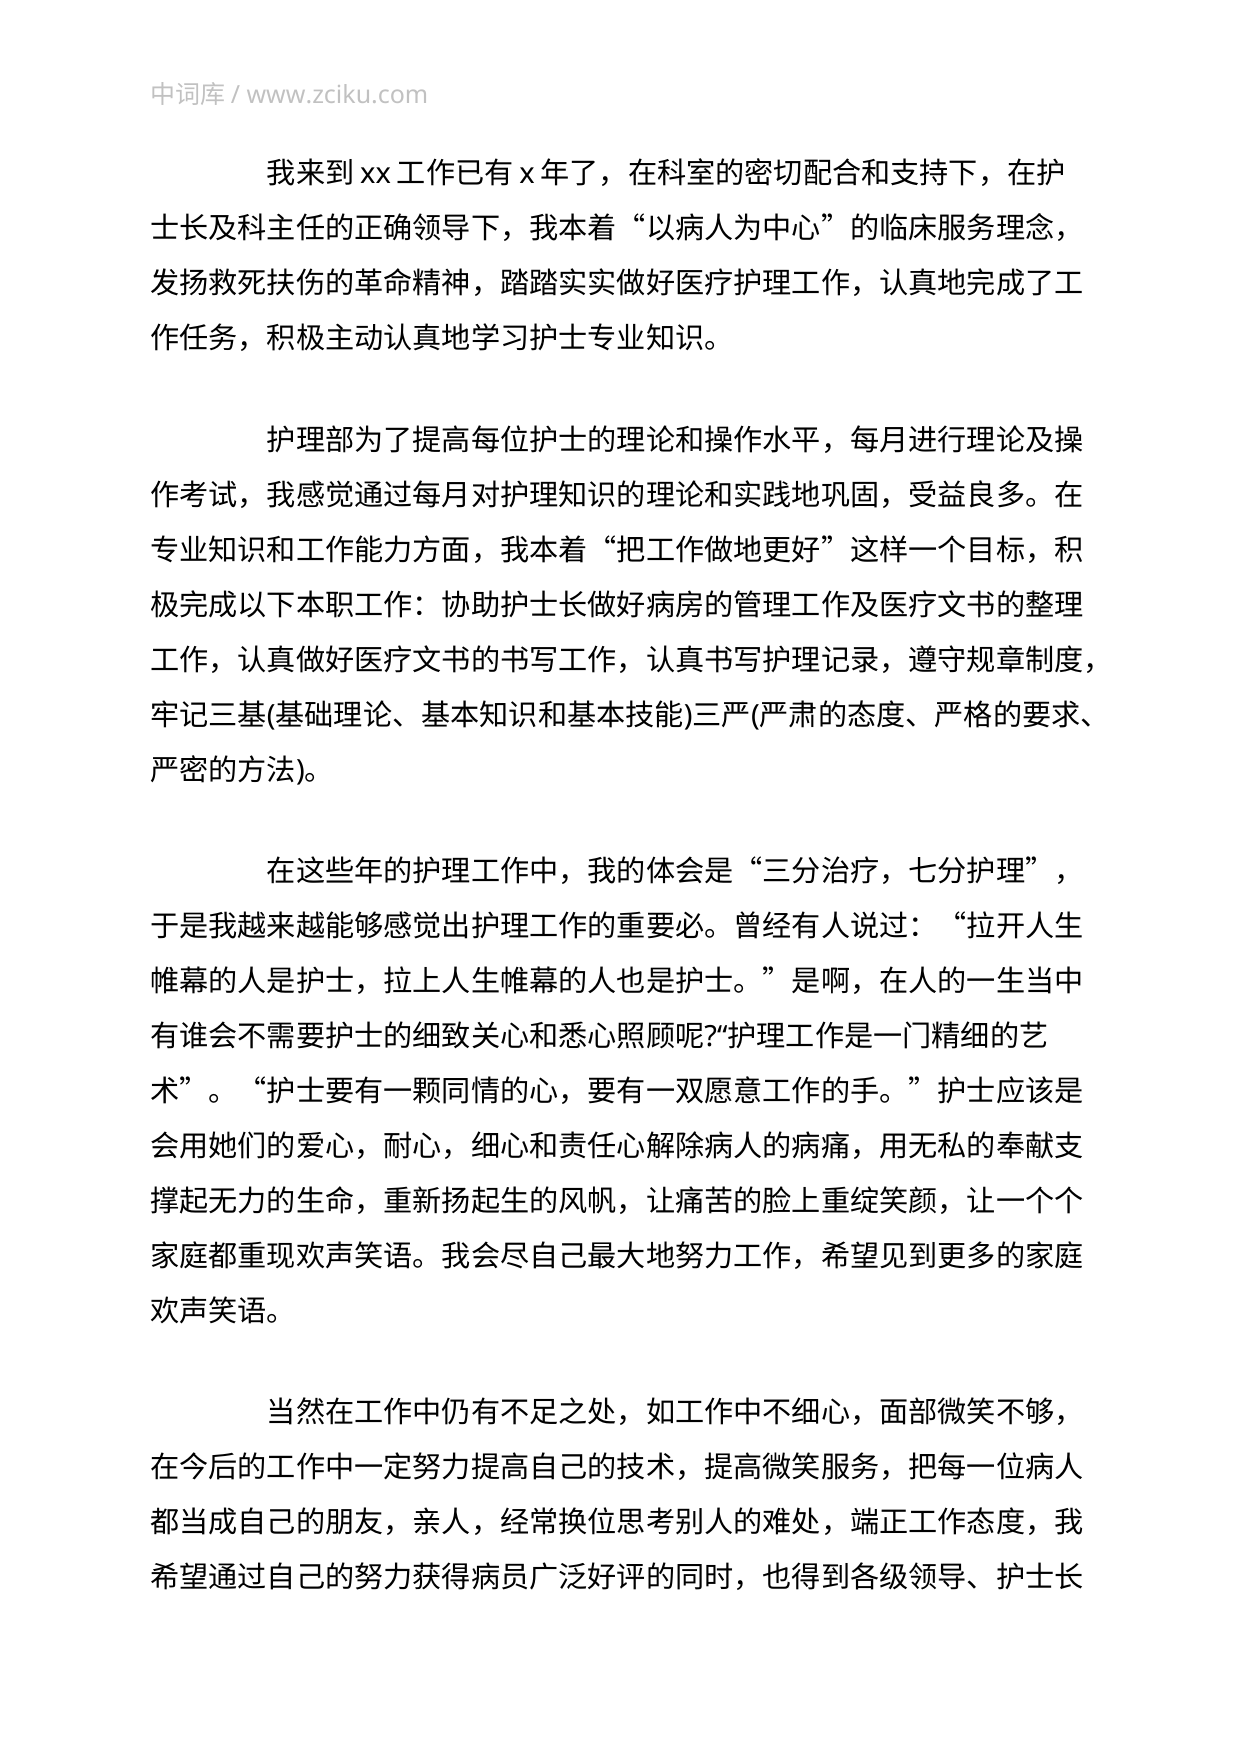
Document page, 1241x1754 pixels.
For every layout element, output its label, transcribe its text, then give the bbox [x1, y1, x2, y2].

text 在这些年的护理工作中，我的体会是“三分治疗，七分护理”，于是我越来越能够感觉出护理工作的重要必。曾经有人说过：“拉开人生帷幕的人是护士，拉上人生帷幕的人也是护士。”是啊，在人的一生当中有谁会不需要护士的细致关心和悉心照顾呢?“护理工作是一门精细的艺术”。“护士要有一颗同情的心，要有一双愿意工作的手。”护士应该是会用她们的爱心，耐心，细心和责任心解除病人的病痛，用无私的奉献支撑起无力的生命，重新扬起生的风帆，让痛苦的脸上重绽笑颜，让一个个家庭都重现欢声笑语。我会尽自己最大地努力工作，希望见到更多的家庭欢声笑语。 [150, 848, 1090, 1329]
text 我来到xx工作已有x年了，在科室的密切配合和支持下，在护士长及科主任的正确领导下，我本着“以病人为中心”的临床服务理念，发扬救死扶伤的革命精神，踏踏实实做好医疗护理工作，认真地完成了工作任务，积极主动认真地学习护士专业知识。 [150, 150, 1090, 357]
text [150, 1389, 1090, 1596]
text 护理部为了提高每位护士的理论和操作水平，每月进行理论及操作考试，我感觉通过每月对护理知识的理论和实践地巩固，受益良多。在专业知识和工作能力方面，我本着“把工作做地更好”这样一个目标，积极完成以下本职工作：协助护士长做好病房的管理工作及医疗文书的整理工作，认真做好医疗文书的书写工作，认真书写护理记录，遵守规章制度，牢记三基(基础理论、基本知识和基本技能)三严(严肃的态度、严格的要求、严密的方法)。 [150, 417, 1090, 788]
